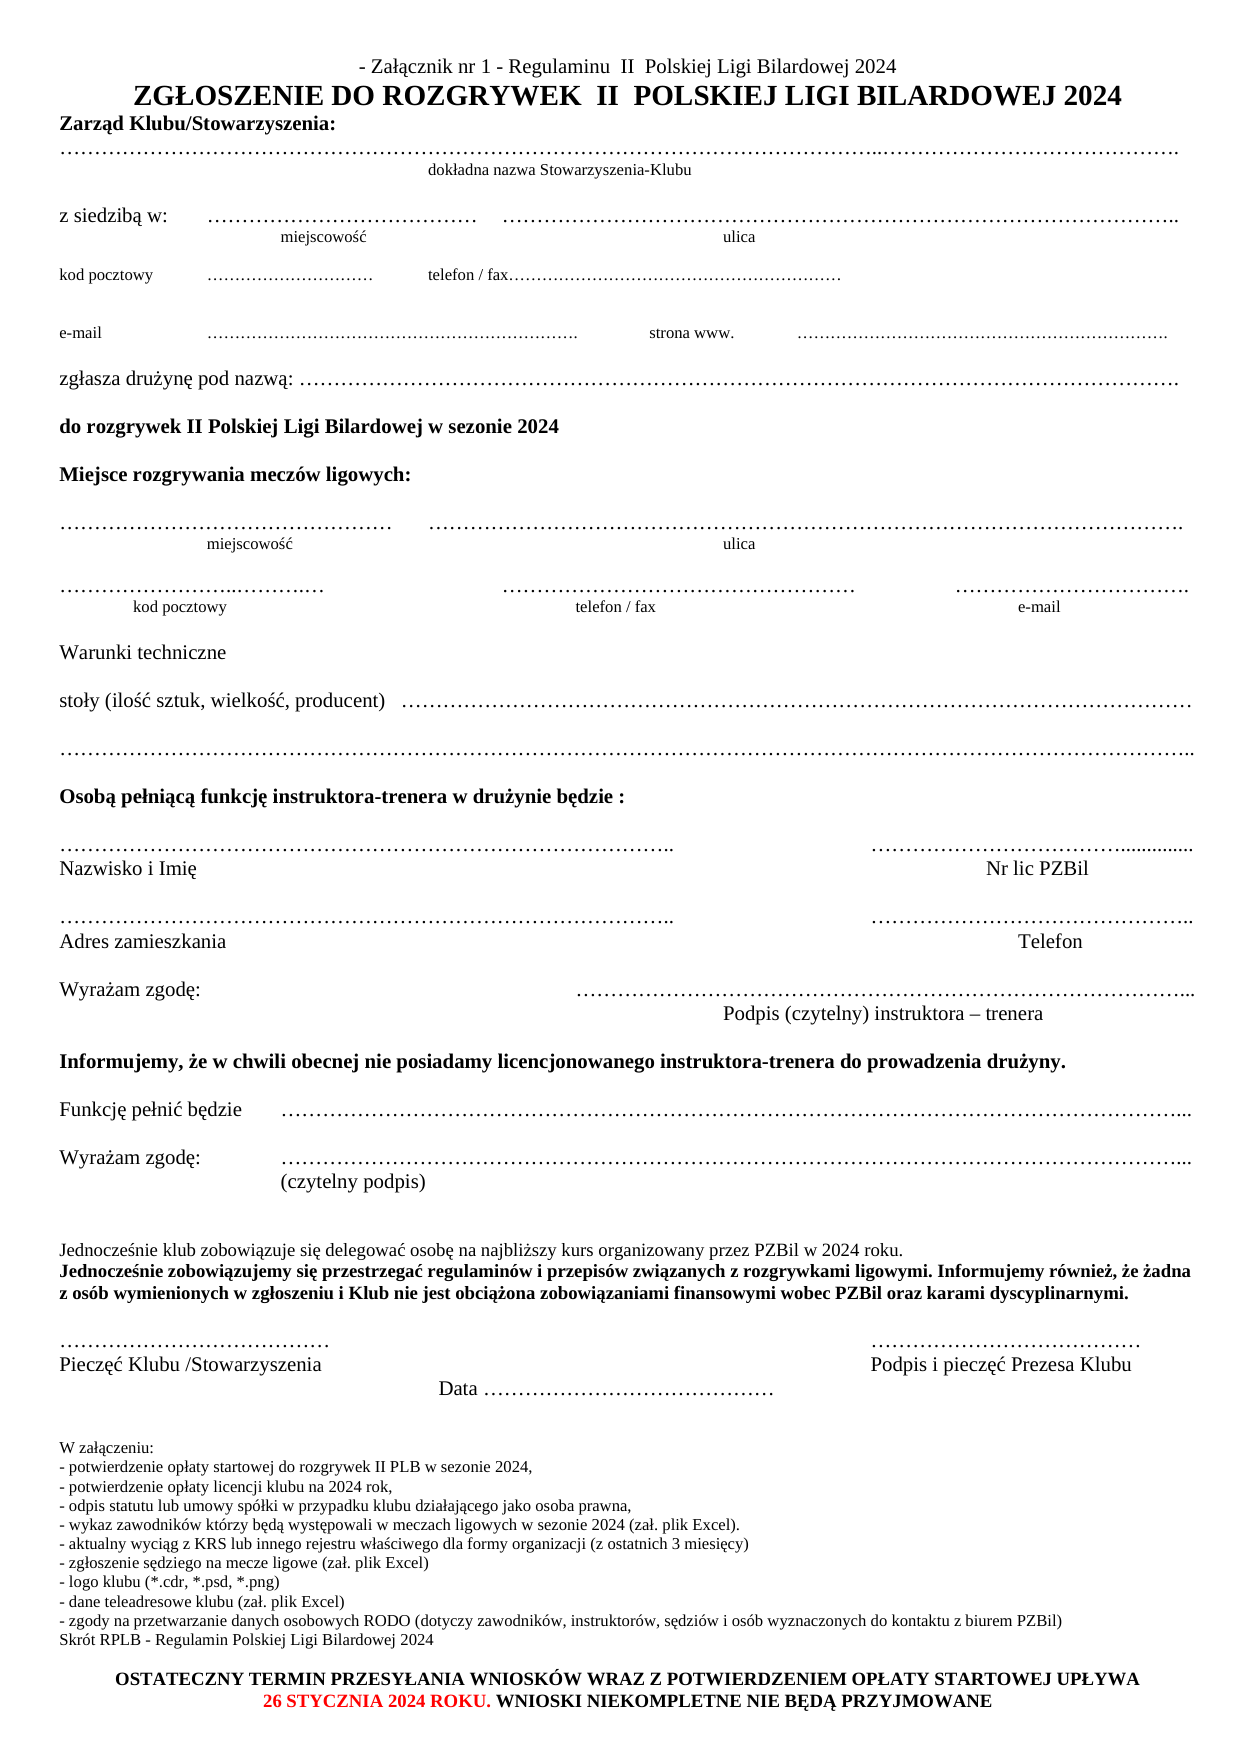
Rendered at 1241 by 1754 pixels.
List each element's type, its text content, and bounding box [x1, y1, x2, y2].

text - zgłoszenie sędziego na mecze ligowe (zał. plik Excel) [59, 1553, 1196, 1572]
text (czytelny podpis) [59, 1169, 1196, 1193]
text - zgody na przetwarzanie danych osobowych RODO (dotyczy zawodników, instruktorów, sędziów i osób wyznaczonych do kontaktu z biurem PZBil) [59, 1611, 1196, 1630]
text - wykaz zawodników którzy będą występowali w meczach ligowych w sezonie 2024 (zał. plik Excel). [59, 1515, 1196, 1534]
text - aktualny wyciąg z KRS lub innego rejestru właściwego dla formy organizacji (z ostatnich 3 miesięcy) [59, 1534, 1196, 1553]
text - Załącznik nr 1 - Regulaminu II Polskiej Ligi Bilardowej 2024 [59, 54, 1196, 78]
text Podpis (czytelny) instruktora – trenera [649, 1001, 1196, 1025]
text Warunki techniczne [59, 640, 1196, 664]
text OSTATECZNY TERMIN PRZESYŁANIA WNIOSKÓW WRAZ Z POTWIERDZENIEM OPŁATY STARTOWEJ UPŁYWA [59, 1668, 1196, 1690]
text - dane teleadresowe klubu (zał. plik Excel) [59, 1591, 1196, 1611]
text stoły (ilość sztuk, wielkość, producent) …………………………………………………………………………………………………… [59, 688, 1196, 712]
text zgłasza drużynę pod nazwą: ………………………………………………………………………………………………………………. [59, 366, 1196, 390]
text miejscowość ulica [59, 534, 1196, 553]
text Skrót RPLB - Regulamin Polskiej Ligi Bilardowej 2024 [59, 1630, 1196, 1649]
text Jednocześnie zobowiązujemy się przestrzegać regulaminów i przepisów związanych z rozgrywkami ligowymi. Informujemy również, że żadna z osób wymienionych w zgłoszeniu i Klub nie jest obciążona zobowiązaniami finansowymi wobec PZBil oraz karami dyscyplinarnymi. [59, 1260, 1196, 1303]
text ………………………………………………………………………………………………………..……………………………………. [59, 135, 1196, 159]
text ……………………..……….… …………………………………………… ……………………………. [59, 572, 1196, 597]
text ………………………………… ………………………………… [59, 1328, 1196, 1352]
text …………………………………………………………………………….. ……………………………………….. [59, 904, 1196, 928]
text Funkcję pełnić będzie …………………………………………………………………………………………………………………... [59, 1097, 1196, 1121]
text e-mail …………………………………………………………. strona www. …………………………………………………………. [59, 322, 1196, 342]
text ZGŁOSZENIE DO ROZGRYWEK II POLSKIEJ LIGI BILARDOWEJ 2024 [59, 78, 1196, 111]
text Zarząd Klubu/Stowarzyszenia: [59, 111, 1196, 135]
text - odpis statutu lub umowy spółki w przypadku klubu działającego jako osoba prawna, [59, 1496, 1196, 1515]
text - potwierdzenie opłaty licencji klubu na 2024 rok, [59, 1476, 1196, 1496]
text miejscowość ulica [59, 227, 1196, 246]
text …………………………………………………………………………….. ……………………………….............. [59, 832, 1196, 856]
text dokładna nazwa Stowarzyszenia-Klubu [59, 159, 1196, 178]
text Wyrażam zgodę: ……………………………………………………………………………... [59, 977, 1196, 1001]
text Data …………………………………… [428, 1376, 1196, 1400]
text - logo klubu (*.cdr, *.psd, *.png) [59, 1572, 1196, 1591]
text Pieczęć Klubu /Stowarzyszenia Podpis i pieczęć Prezesa Klubu [59, 1352, 1196, 1376]
text do rozgrywek II Polskiej Ligi Bilardowej w sezonie 2024 [59, 414, 1196, 438]
text ……………………………………………………………………………………………………………………………………………….. [59, 736, 1196, 760]
text Informujemy, że w chwili obecnej nie posiadamy licencjonowanego instruktora-trenera do prowadzenia drużyny. [59, 1049, 1196, 1073]
text W załączeniu: [59, 1438, 1196, 1457]
text kod pocztowy ………………………… telefon / fax…………………………………………………… [59, 265, 1196, 284]
text Adres zamieszkania Telefon [59, 928, 1196, 953]
text - potwierdzenie opłaty startowej do rozgrywek II PLB w sezonie 2024, [59, 1457, 1196, 1476]
text Wyrażam zgodę: …………………………………………………………………………………………………………………... [59, 1145, 1196, 1169]
text ………………………………………… ………………………………………………………………………………………………. [59, 510, 1196, 534]
text kod pocztowy telefon / fax e-mail [59, 597, 1196, 616]
text Miejsce rozgrywania meczów ligowych: [59, 462, 1196, 486]
text z siedzibą w: ………………………………… …………………………………………………………………………………….. [59, 203, 1196, 227]
text Osobą pełniącą funkcję instruktora-trenera w drużynie będzie : [59, 784, 1196, 808]
text Nazwisko i Imię Nr lic PZBil [59, 856, 1196, 880]
text Jednocześnie klub zobowiązuje się delegować osobę na najbliższy kurs organizowany przez PZBil w 2024 roku. [59, 1239, 1196, 1260]
text 26 STYCZNIA 2024 ROKU. WNIOSKI NIEKOMPLETNE NIE BĘDĄ PRZYJMOWANE [59, 1690, 1196, 1711]
